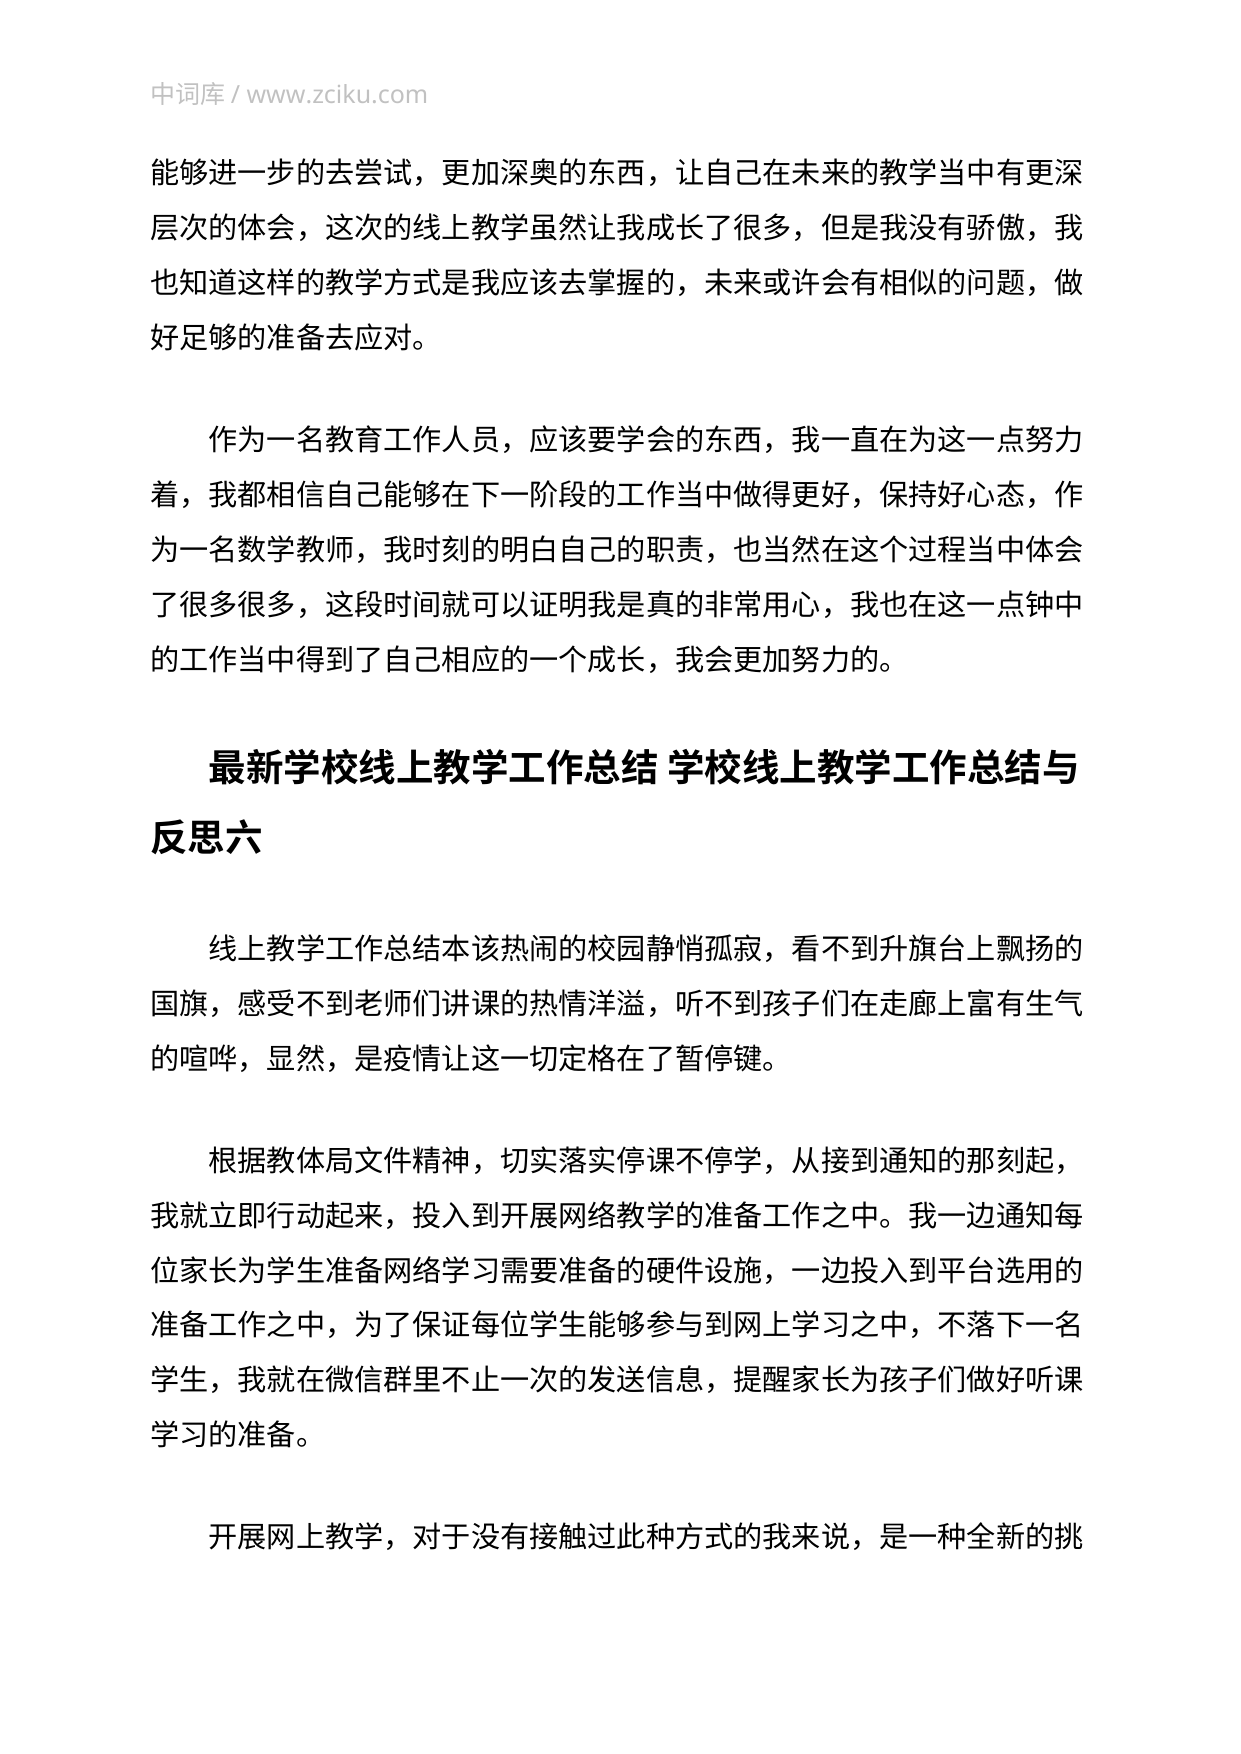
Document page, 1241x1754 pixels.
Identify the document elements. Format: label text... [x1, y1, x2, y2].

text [150, 1513, 1090, 1556]
text 最新学校线上教学工作总结 学校线上教学工作总结与反思六 [150, 738, 1090, 863]
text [150, 150, 1090, 357]
text 作为一名教育工作人员，应该要学会的东西，我一直在为这一点努力着，我都相信自己能够在下一阶段的工作当中做得更好，保持好心态，作为一名数学教师，我时刻的明白自己的职责，也当然在这个过程当中体会了很多很多，这段时间就可以证明我是真的非常用心，我也在这一点钟中的工作当中得到了自己相应的一个成长，我会更加努力的。 [150, 416, 1090, 678]
text 根据教体局文件精神，切实落实停课不停学，从接到通知的那刻起，我就立即行动起来，投入到开展网络教学的准备工作之中。我一边通知每位家长为学生准备网络学习需要准备的硬件设施，一边投入到平台选用的准备工作之中，为了保证每位学生能够参与到网上学习之中，不落下一名学生，我就在微信群里不止一次的发送信息，提醒家长为孩子们做好听课学习的准备。 [150, 1137, 1090, 1454]
text 线上教学工作总结本该热闹的校园静悄孤寂，看不到升旗台上飘扬的国旗，感受不到老师们讲课的热情洋溢，听不到孩子们在走廊上富有生气的喧哗，显然，是疫情让这一切定格在了暂停键。 [150, 926, 1090, 1078]
